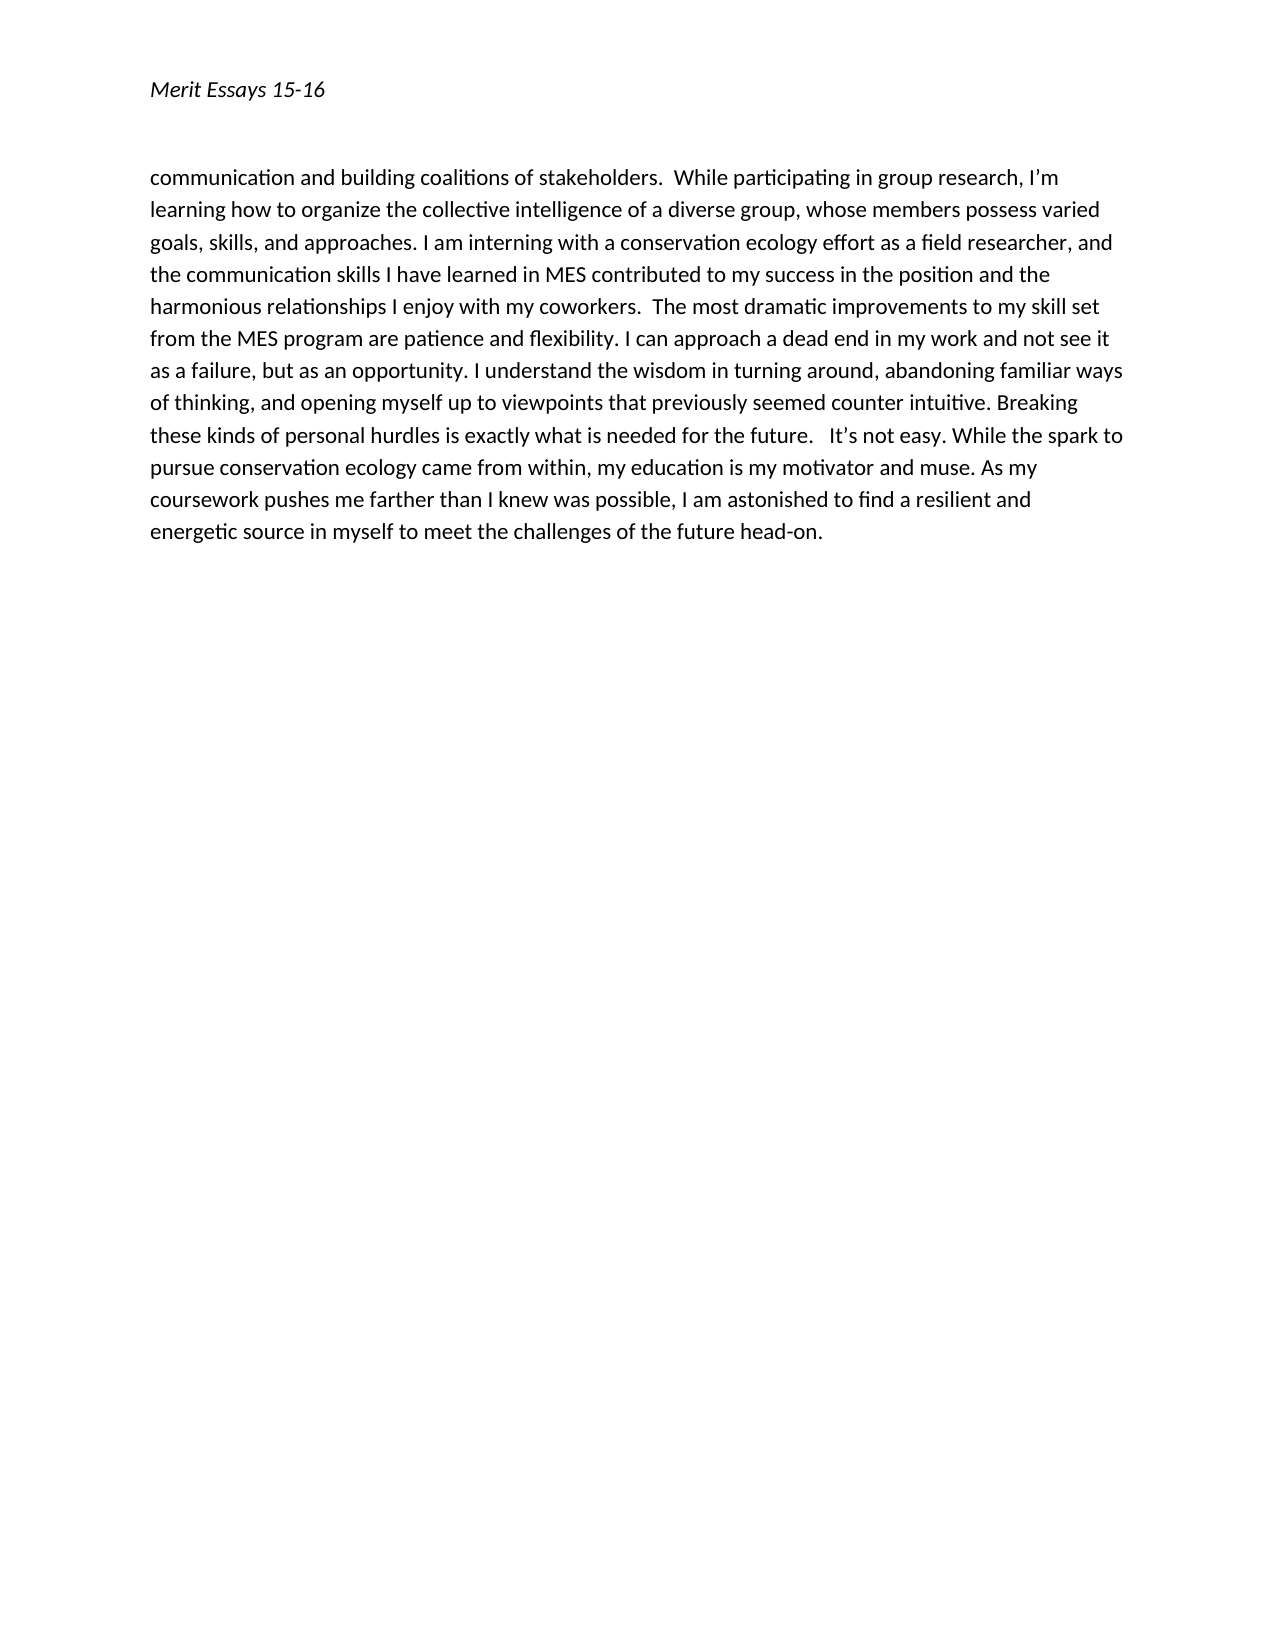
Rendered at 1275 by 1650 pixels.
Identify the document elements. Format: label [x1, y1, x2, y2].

text [150, 163, 1125, 545]
